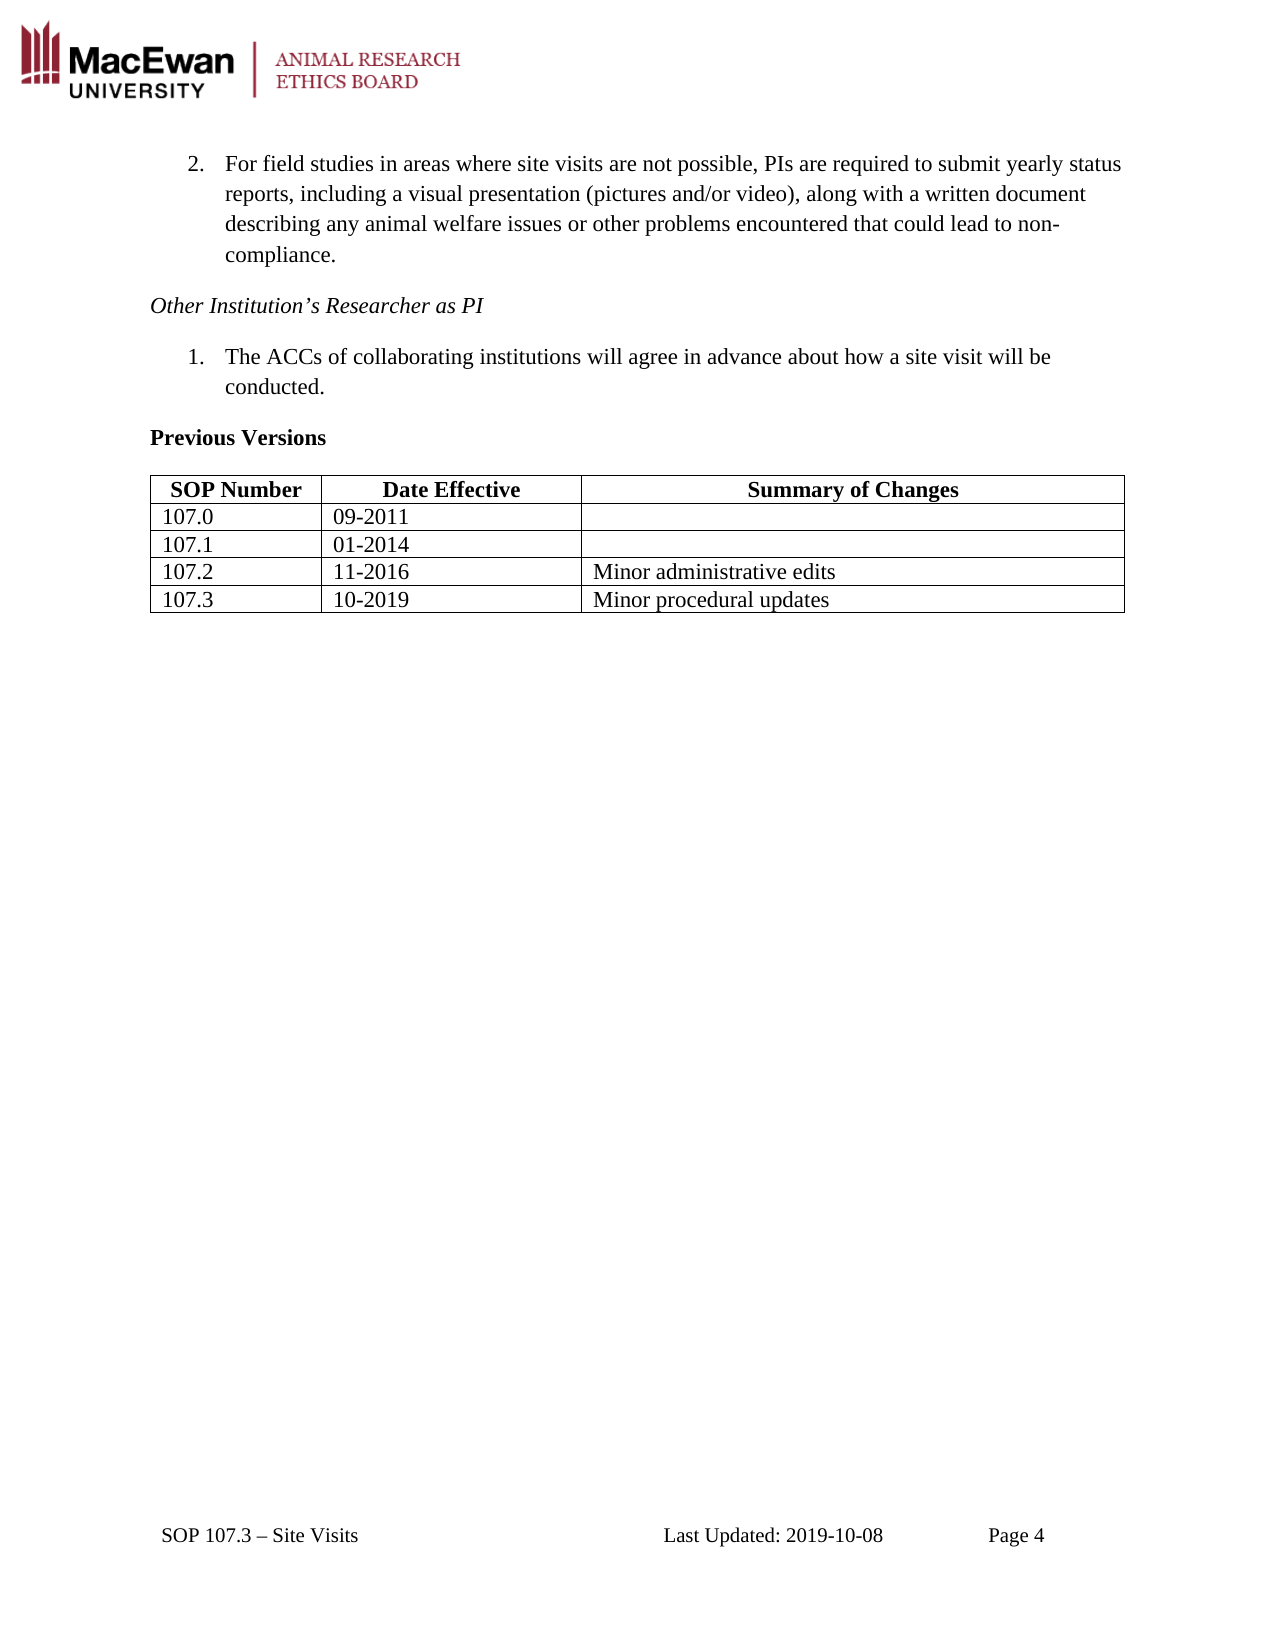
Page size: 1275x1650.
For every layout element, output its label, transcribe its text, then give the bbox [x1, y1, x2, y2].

table_cell 107.1 [151, 531, 321, 557]
text Previous Versions [150, 424, 1125, 450]
table_cell 01-2014 [322, 531, 581, 557]
table_header SOP Number [151, 476, 321, 502]
picture [0, 0, 497, 122]
text Other Institution’s Researcher as PI [150, 292, 1125, 318]
table_cell Minor administrative edits [582, 558, 1124, 584]
table_cell 107.0 [151, 504, 321, 530]
table_cell 107.2 [151, 558, 321, 584]
table_cell 10-2019 [322, 586, 581, 612]
table_cell Minor procedural updates [582, 586, 1124, 612]
table_header Date Effective [322, 476, 581, 502]
list The ACCs of collaborating institutions will agree in advance about how a site visit will be conducted. [187, 343, 1125, 399]
table_cell [582, 504, 1124, 530]
table_cell 11-2016 [322, 558, 581, 584]
table_header Summary of Changes [582, 476, 1124, 502]
table_cell 09-2011 [322, 504, 581, 530]
table_cell [582, 531, 1124, 557]
table_cell 107.3 [151, 586, 321, 612]
list For field studies in areas where site visits are not possible, PIs are required to submit yearly status reports, including a visual presentation (pictures and/or video), along with a written document describing any animal welfare issues or other problems encountered that could lead to non-compliance. [187, 150, 1125, 267]
